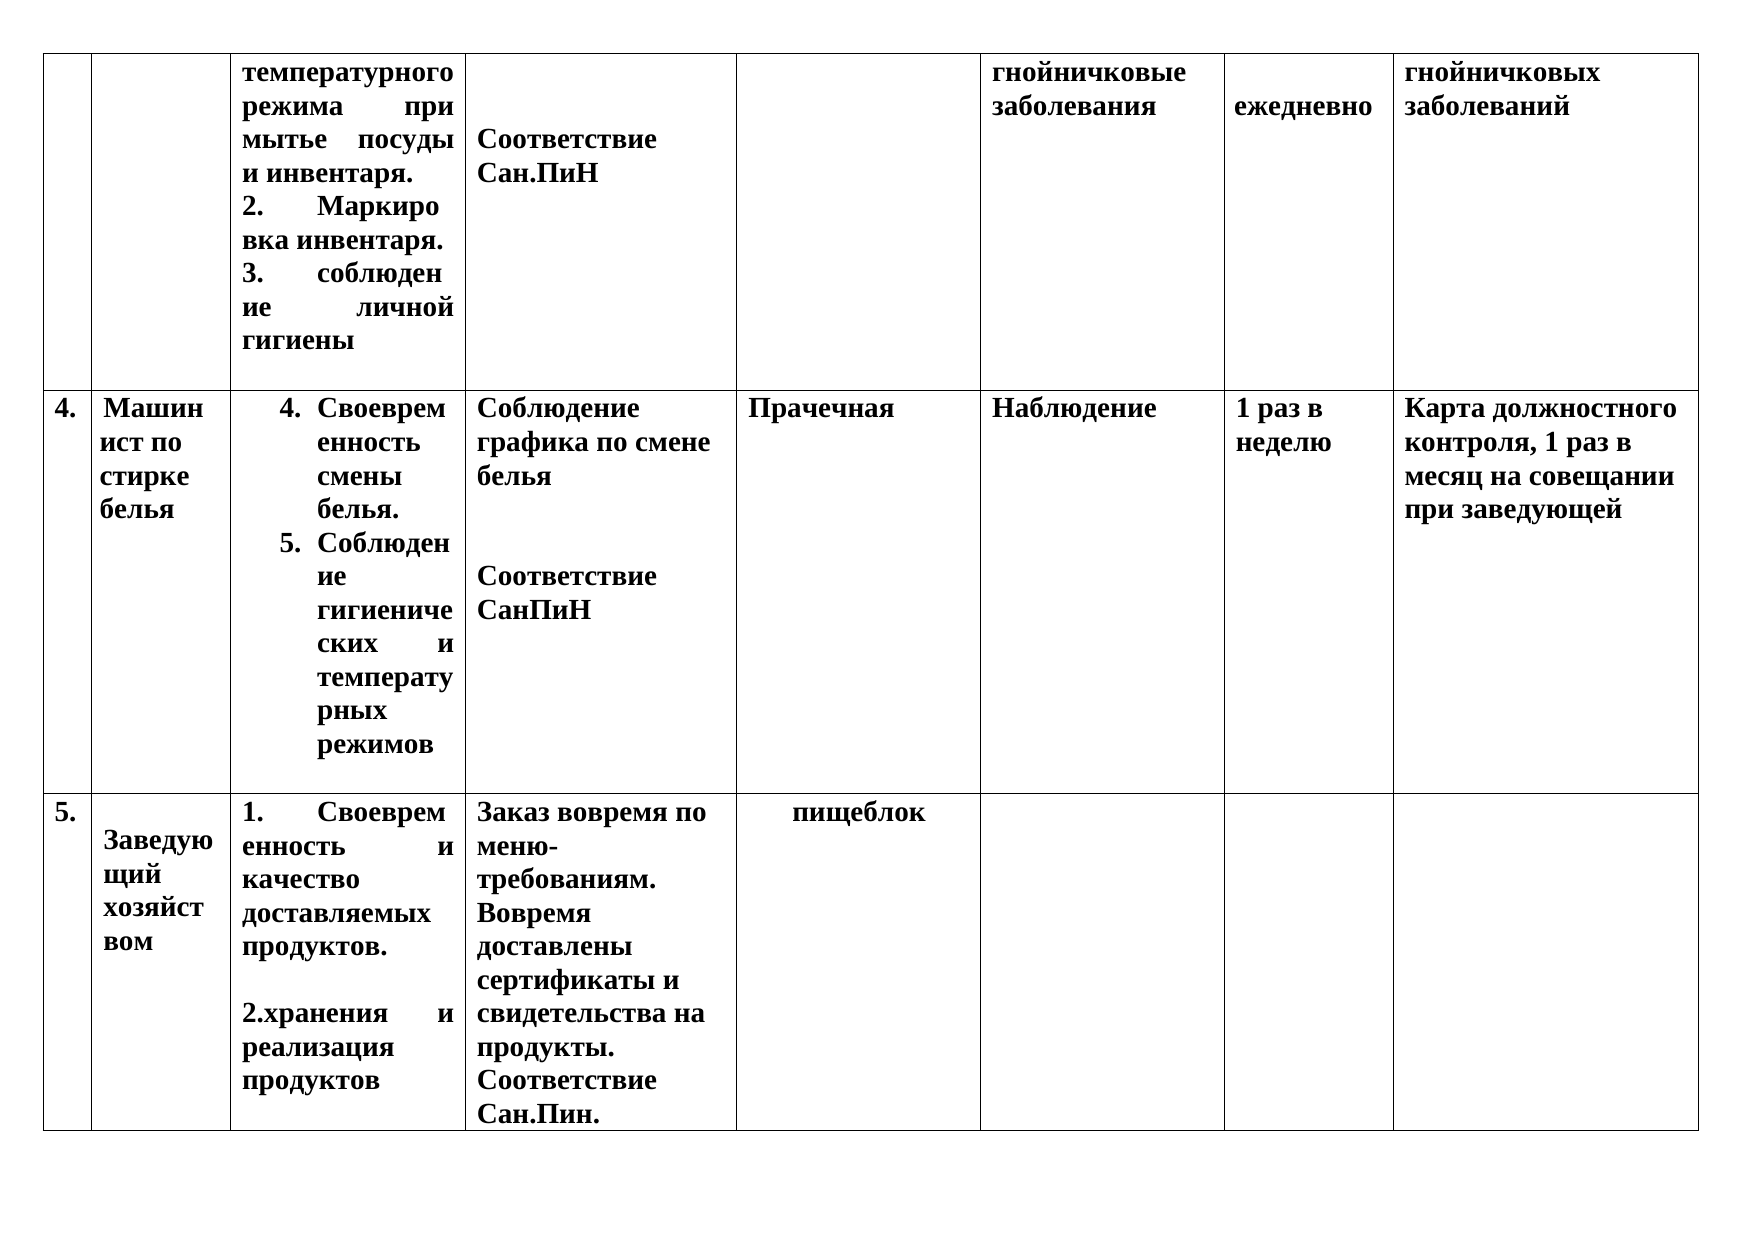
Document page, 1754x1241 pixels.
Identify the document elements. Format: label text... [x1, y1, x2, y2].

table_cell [466, 54, 736, 389]
table_cell 5. [44, 794, 91, 1129]
table_cell пищеблок [737, 794, 980, 1129]
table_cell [1394, 54, 1698, 389]
table_cell Прачечная [737, 391, 980, 793]
table_cell [1225, 794, 1393, 1129]
table_cell Соблюдение графика по смене белья Соответствие СанПиН [466, 391, 736, 793]
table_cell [92, 54, 230, 389]
table_cell Своевременность смены белья. Соблюдение гигиенических и температурных режимов [231, 391, 465, 793]
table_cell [231, 54, 465, 389]
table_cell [981, 54, 1224, 389]
table_cell Машинист по стирке белья [92, 391, 230, 793]
table_cell 1 раз в неделю [1225, 391, 1393, 793]
table_cell Заведующий хозяйством [92, 794, 230, 1129]
table_cell Карта должностного контроля, 1 раз в месяц на совещании при заведующей [1394, 391, 1698, 793]
table_cell 3. [44, 54, 91, 389]
table_cell Заказ вовремя по меню-требованиям. Вовремя доставлены сертификаты и свидетельства на продукты. Соответствие Сан.Пин. [466, 794, 736, 1129]
table_cell [981, 794, 1224, 1129]
table_cell 4. [44, 391, 91, 793]
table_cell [737, 54, 980, 389]
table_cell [1225, 54, 1393, 389]
table_cell [1394, 794, 1698, 1129]
table_cell Наблюдение [981, 391, 1224, 793]
table_cell Своевременность и качество доставляемых продуктов. 2.хранения и реализация продуктов [231, 794, 465, 1129]
